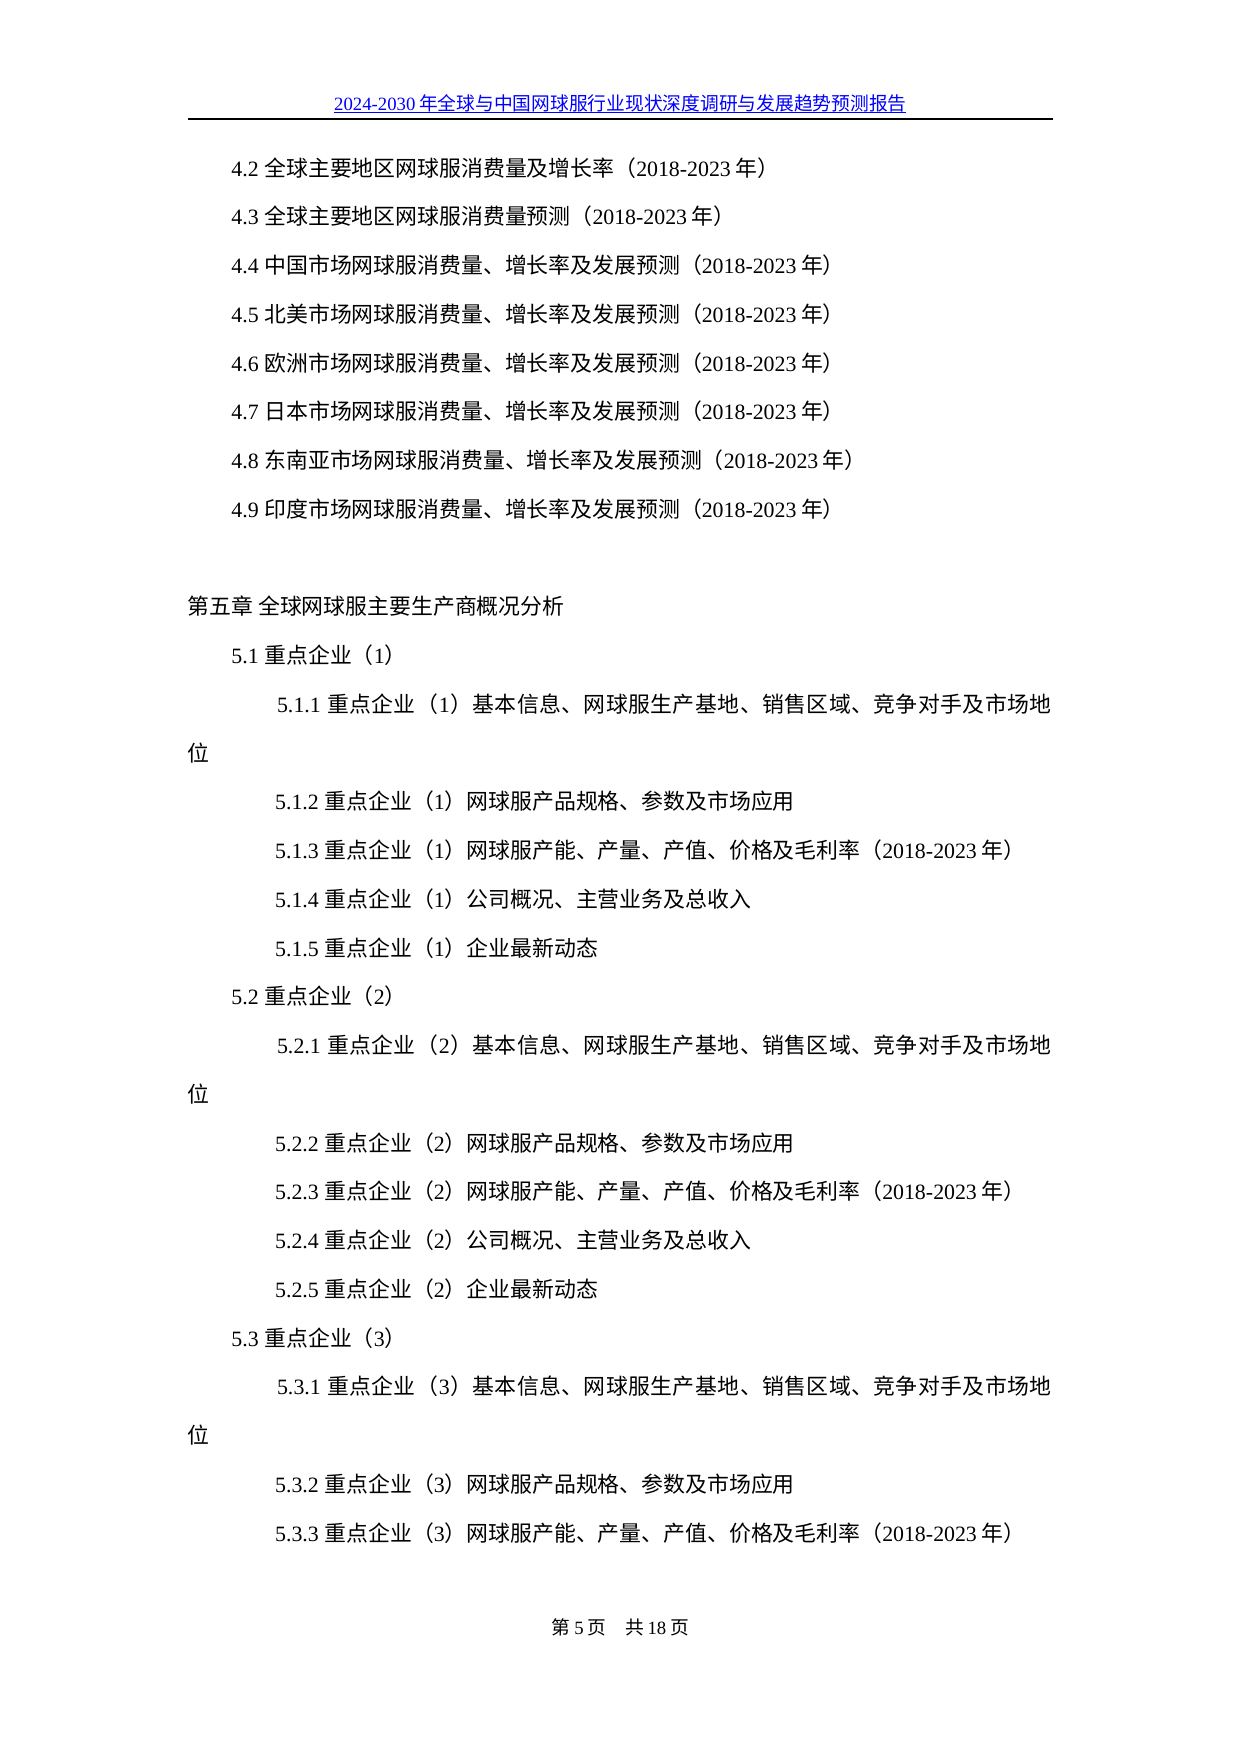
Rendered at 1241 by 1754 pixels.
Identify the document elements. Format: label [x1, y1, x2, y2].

text [187, 150, 1053, 1548]
